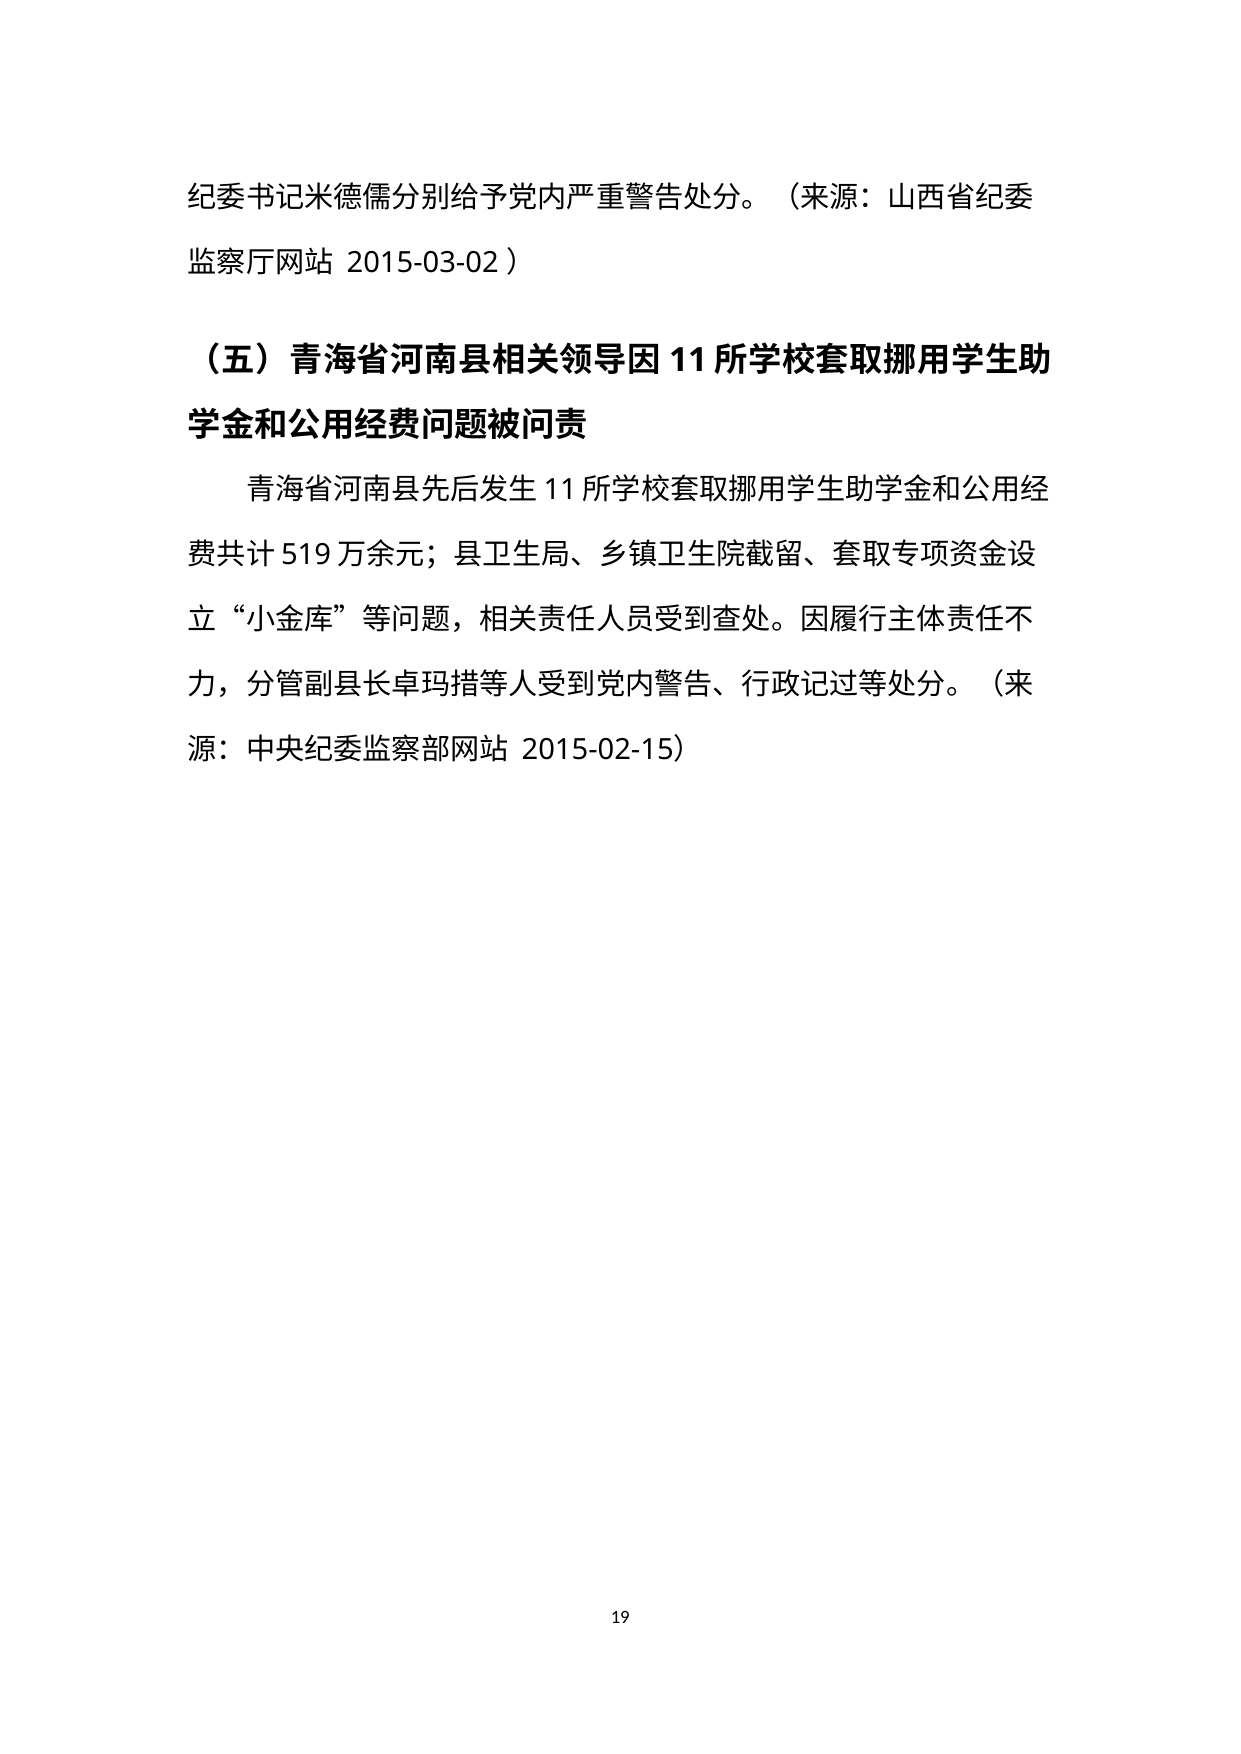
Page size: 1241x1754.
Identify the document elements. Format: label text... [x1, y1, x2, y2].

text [187, 162, 1053, 292]
subtitle （五）青海省河南县相关领导因11所学校套取挪用学生助学金和公用经费问题被问责 [187, 324, 1053, 454]
text 青海省河南县先后发生11所学校套取挪用学生助学金和公用经费共计519万余元；县卫生局、乡镇卫生院截留、套取专项资金设立“小金库”等问题，相关责任人员受到查处。因履行主体责任不力，分管副县长卓玛措等人受到党内警告、行政记过等处分。（来源：中央纪委监察部网站 2015-02-15） [187, 454, 1053, 779]
